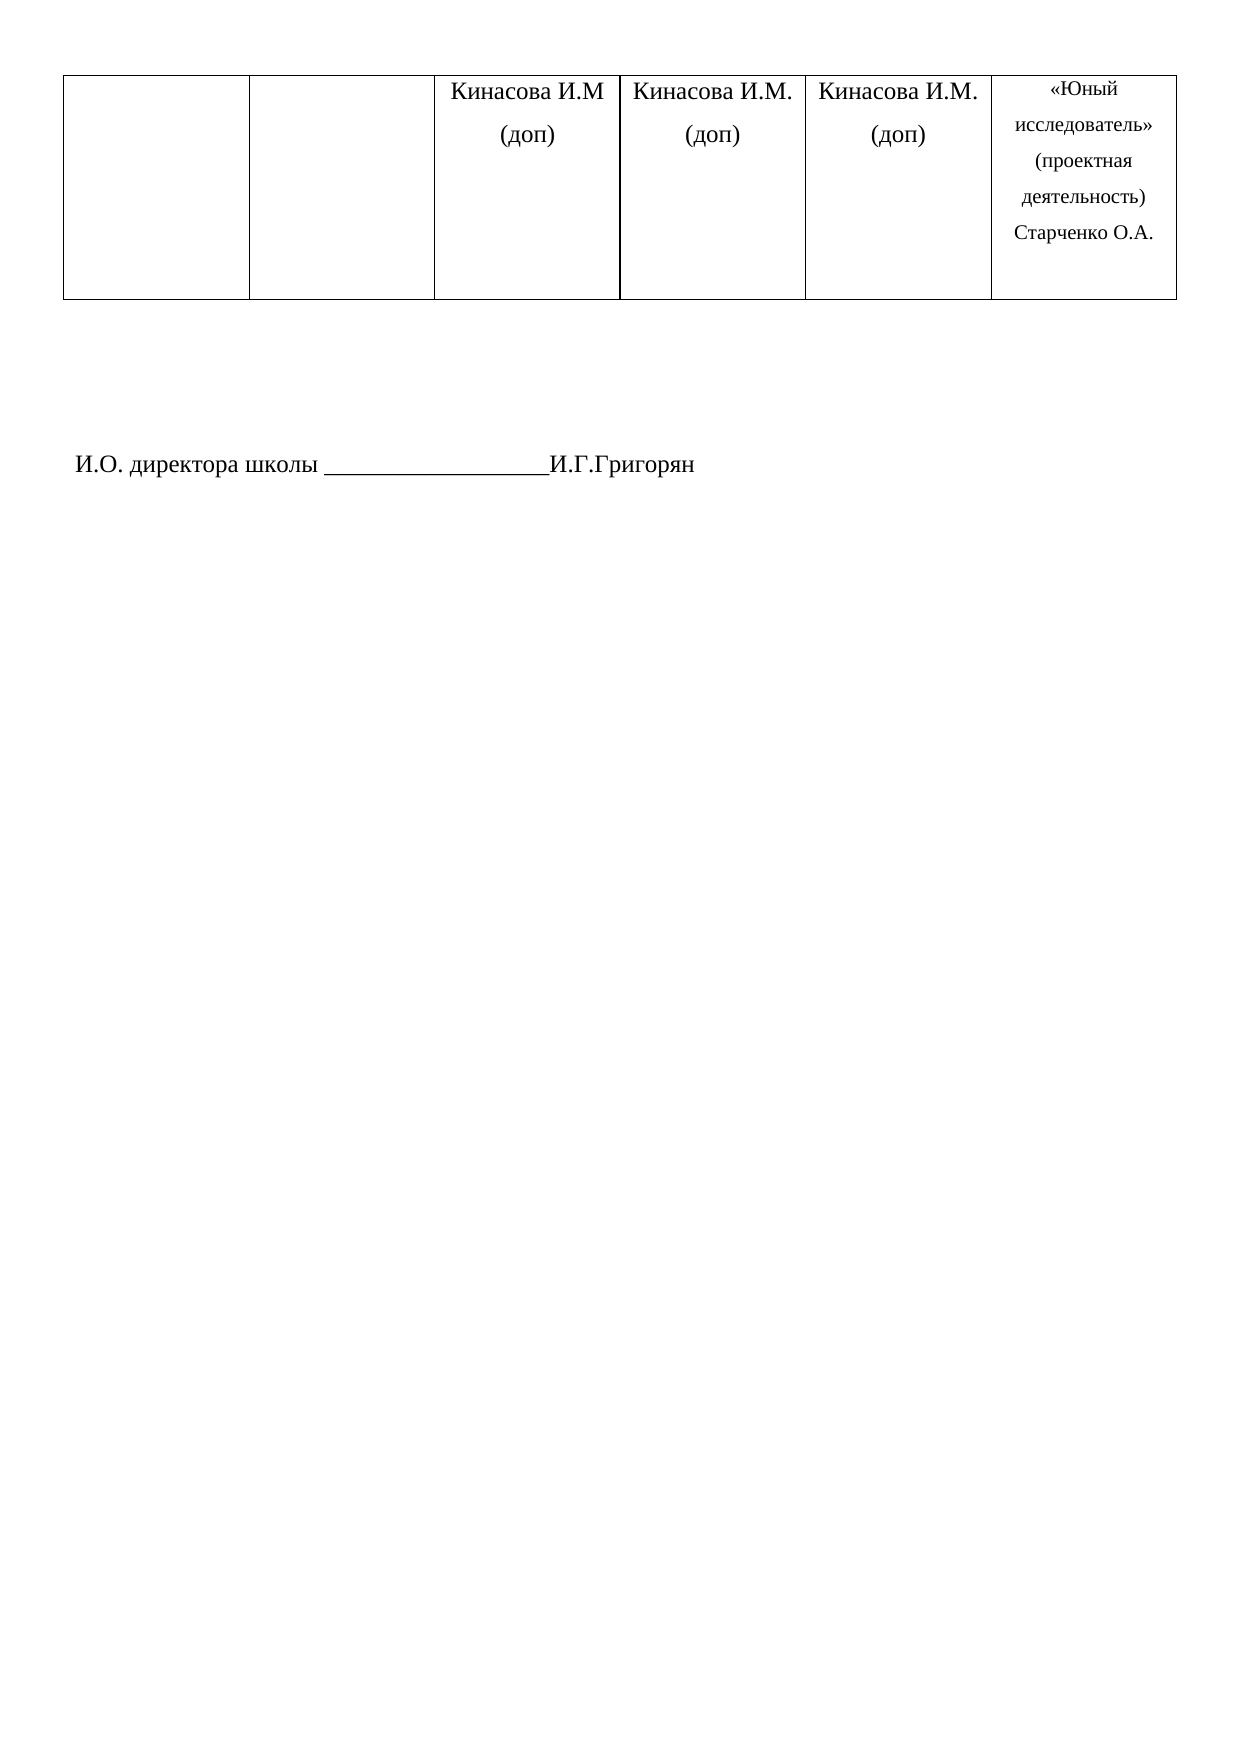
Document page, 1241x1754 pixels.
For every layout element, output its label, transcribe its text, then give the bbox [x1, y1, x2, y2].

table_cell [64, 76, 249, 299]
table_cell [435, 76, 619, 299]
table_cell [250, 76, 434, 299]
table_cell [992, 76, 1176, 299]
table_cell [806, 76, 991, 299]
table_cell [621, 76, 805, 299]
text И.О. директора школы __________________И.Г.Григорян [75, 449, 1165, 478]
